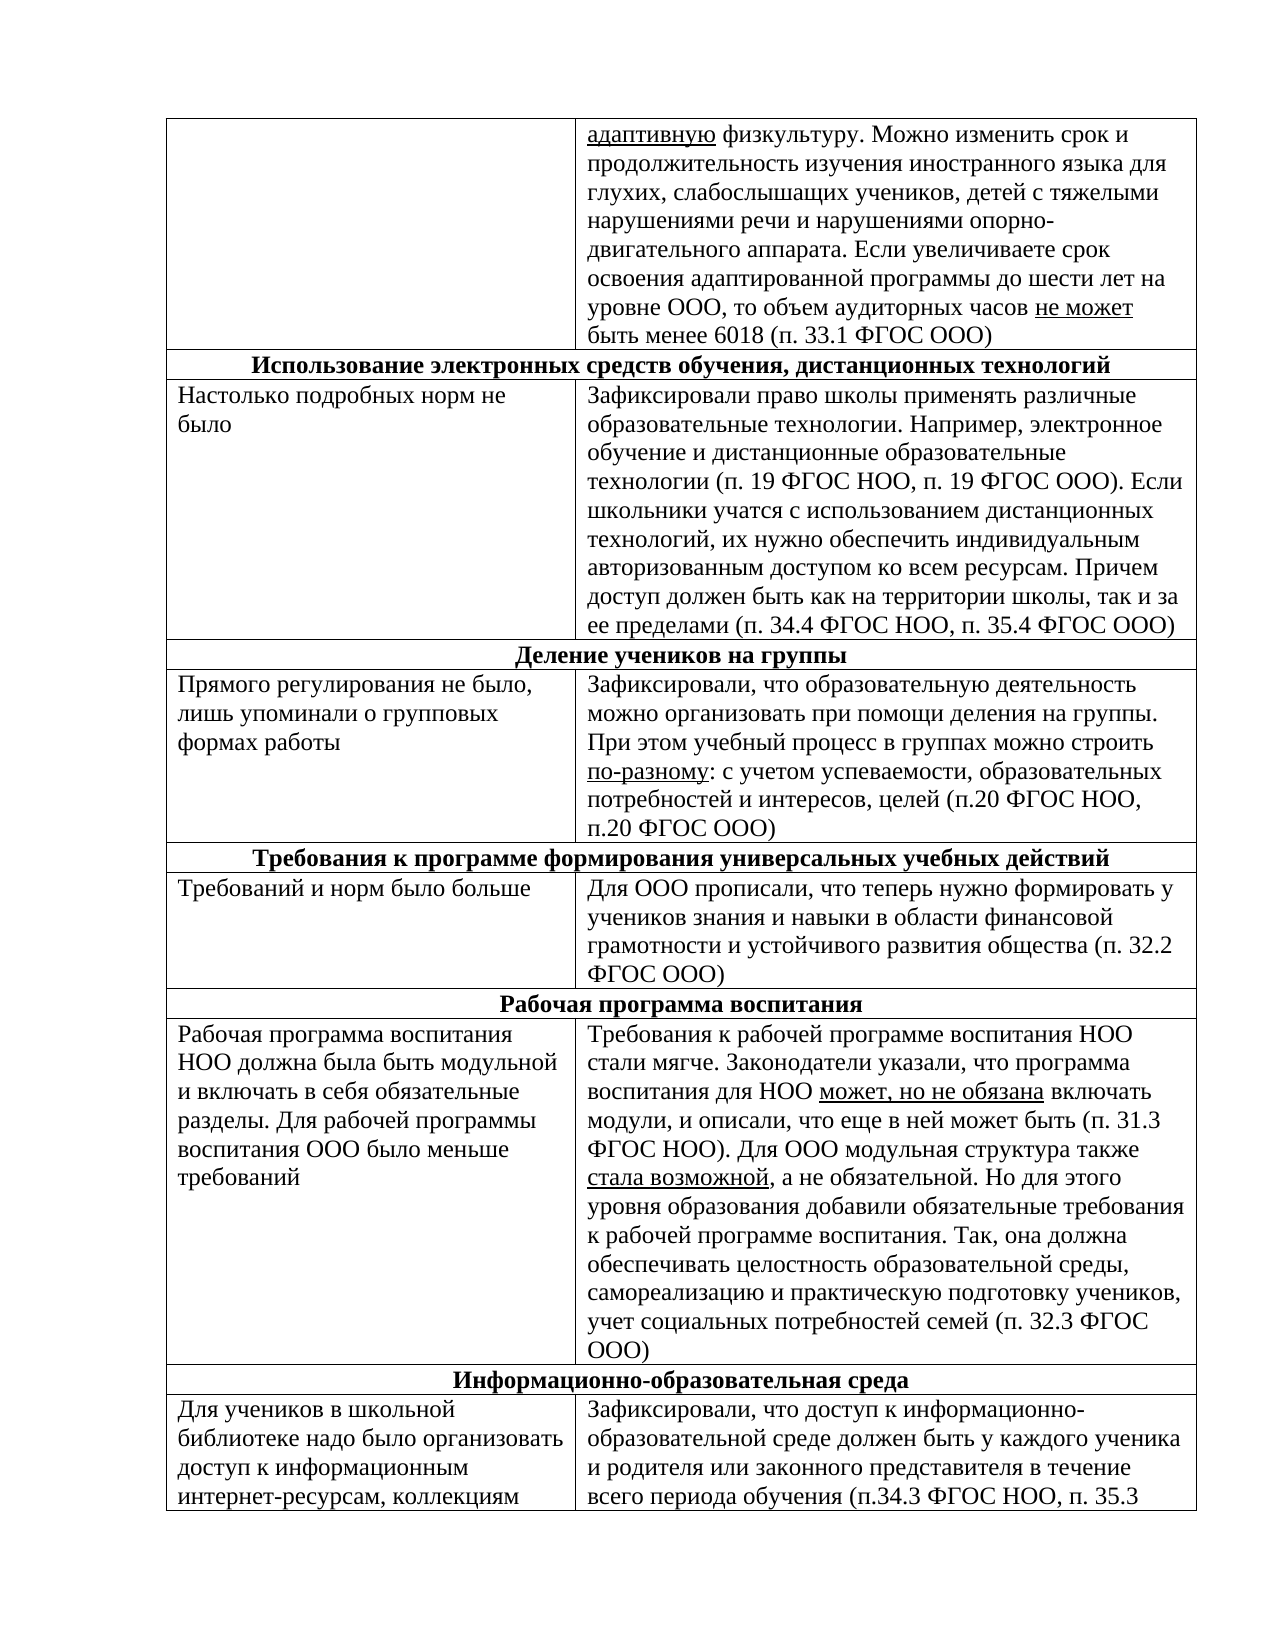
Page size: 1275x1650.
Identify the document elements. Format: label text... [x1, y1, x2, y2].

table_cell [576, 119, 1196, 349]
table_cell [167, 1395, 575, 1509]
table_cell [576, 1395, 1196, 1509]
table_cell Деление учеников на группы [167, 640, 1196, 668]
table_cell Рабочая программа воспитания [167, 989, 1196, 1018]
table_cell Зафиксировали, что образовательную деятельность можно организовать при помощи деления на группы. При этом учебный процесс в группах можно строить по-разному: с учетом успеваемости, образовательных потребностей и интересов, целей (п.20 ФГОС НОО, п.20 ФГОС ООО) [576, 670, 1196, 842]
table_cell Прямого регулирования не было, лишь упоминали о групповых формах работы [167, 670, 575, 842]
table_cell Использование электронных средств обучения, дистанционных технологий [167, 350, 1196, 379]
table_cell Зафиксировали право школы применять различные образовательные технологии. Например, электронное обучение и дистанционные образовательные технологии (п. 19 ФГОС НОО, п. 19 ФГОС ООО). Если школьники учатся с использованием дистанционных технологий, их нужно обеспечить индивидуальным авторизованным доступом ко всем ресурсам. Причем доступ должен быть как на территории школы, так и за ее пределами (п. 34.4 ФГОС НОО, п. 35.4 ФГОС ООО) [576, 380, 1196, 639]
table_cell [167, 119, 575, 349]
table_cell Рабочая программа воспитания НОО должна была быть модульной и включать в себя обязательные разделы. Для рабочей программы воспитания ООО было меньше требований [167, 1019, 575, 1364]
table_cell Настолько подробных норм не было [167, 380, 575, 639]
table_cell Требований и норм было больше [167, 873, 575, 988]
table_cell Для ООО прописали, что теперь нужно формировать у учеников знания и навыки в области финансовой грамотности и устойчивого развития общества (п. 32.2 ФГОС ООО) [576, 873, 1196, 988]
table_cell Требования к программе формирования универсальных учебных действий [167, 843, 1196, 872]
table_cell Требования к рабочей программе воспитания НОО стали мягче. Законодатели указали, что программа воспитания для НОО может, но не обязана включать модули, и описали, что еще в ней может быть (п. 31.3 ФГОС НОО). Для ООО модульная структура также стала возможной, а не обязательной. Но для этого уровня образования добавили обязательные требования к рабочей программе воспитания. Так, она должна обеспечивать целостность образовательной среды, самореализацию и практическую подготовку учеников, учет социальных потребностей семей (п. 32.3 ФГОС ООО) [576, 1019, 1196, 1364]
table_cell Информационно-образовательная среда [167, 1365, 1196, 1393]
